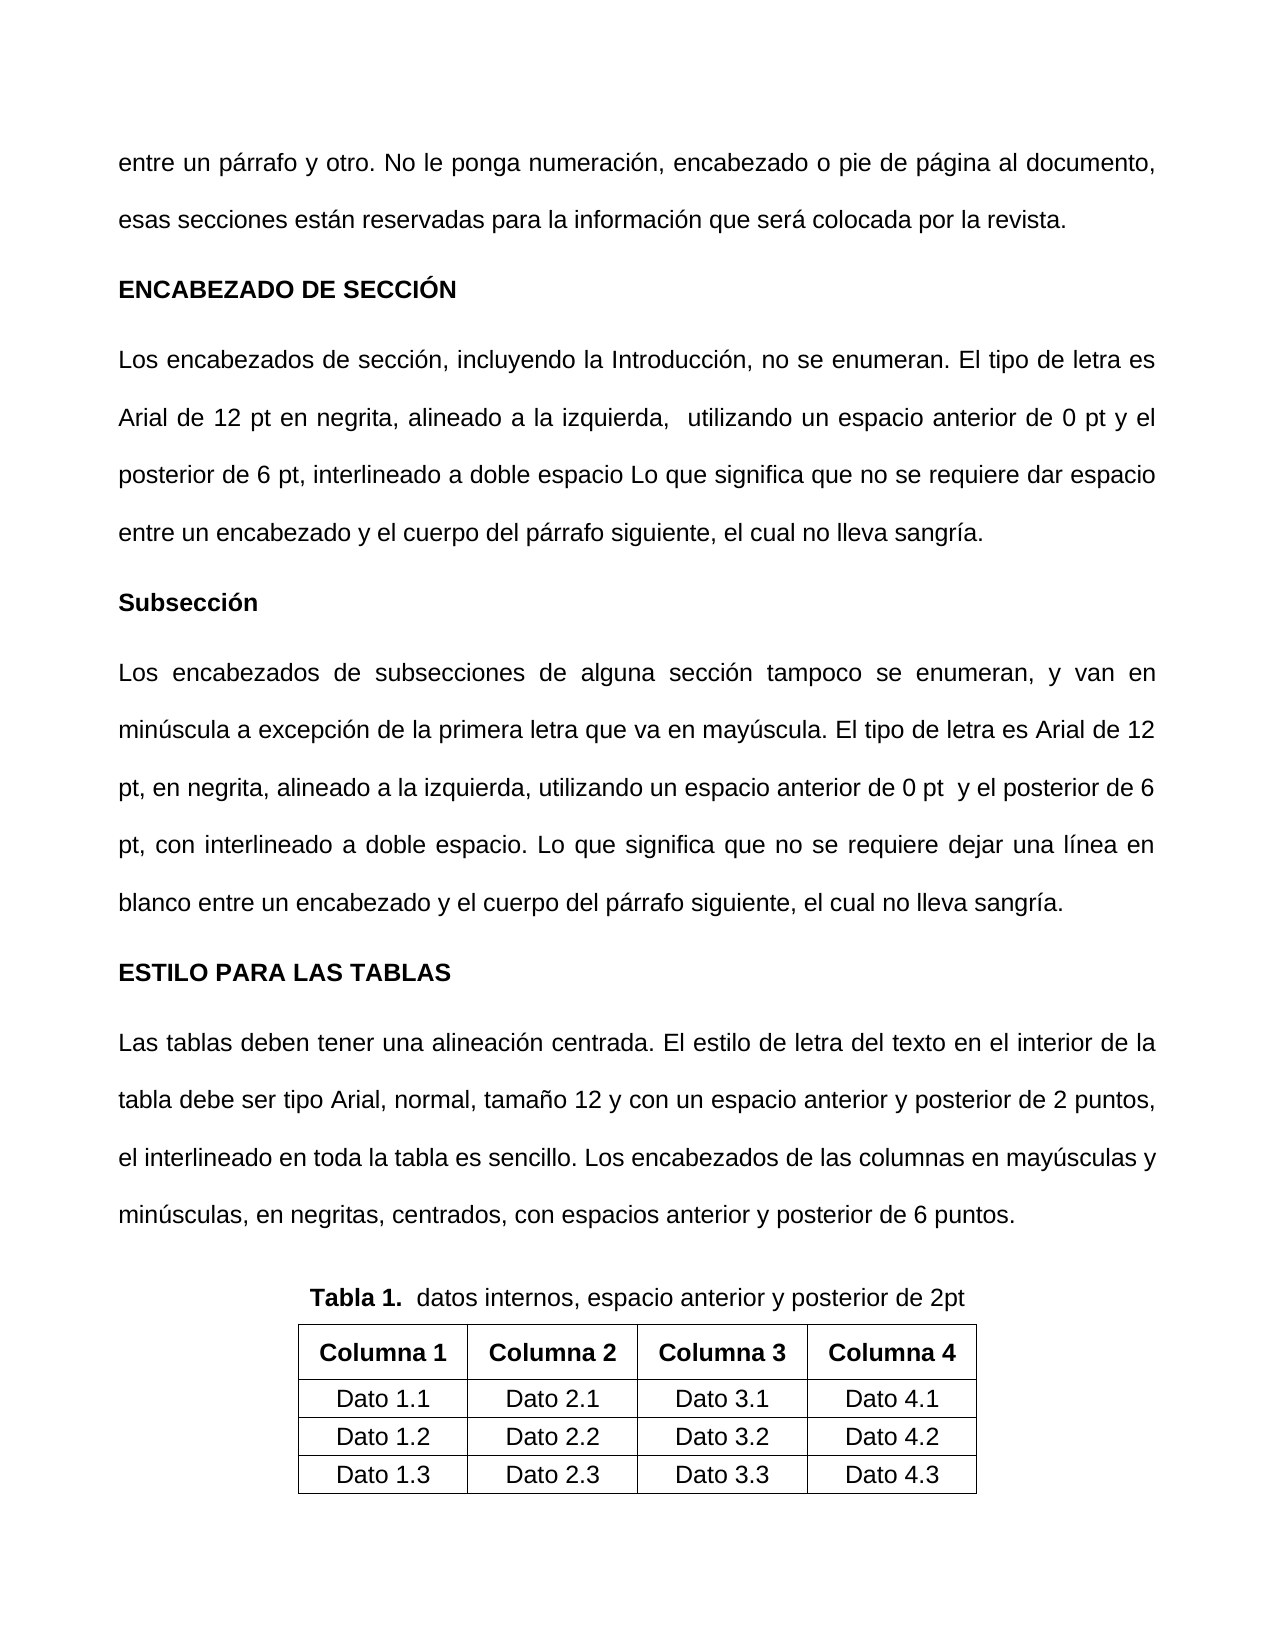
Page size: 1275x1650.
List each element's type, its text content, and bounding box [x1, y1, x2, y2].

table_cell Dato 2.3 [468, 1456, 637, 1493]
table_cell Dato 2.1 [468, 1380, 637, 1417]
table_cell Dato 3.3 [638, 1456, 807, 1493]
text Subsección [118, 588, 1157, 616]
table_cell Dato 4.2 [808, 1418, 976, 1455]
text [118, 148, 1157, 234]
table_cell Dato 3.1 [638, 1380, 807, 1417]
table_cell Dato 1.3 [299, 1456, 467, 1493]
table_cell Columna 3 [638, 1325, 807, 1379]
text Encabezado de sección [118, 275, 1157, 304]
table_cell Columna 1 [299, 1325, 467, 1379]
text Los encabezados de sección, incluyendo la Introducción, no se enumeran. El tipo de letra es Arial de 12 pt en negrita, alineado a la izquierda, utilizando un espacio anterior de 0 pt y el posterior de 6 pt, interlineado a doble espacio Lo que significa que no se requiere dar espacio entre un encabezado y el cuerpo del párrafo siguiente, el cual no lleva sangría. [118, 345, 1157, 546]
table_cell Dato 4.3 [808, 1456, 976, 1493]
table_cell Columna 4 [808, 1325, 976, 1379]
table_cell Dato 4.1 [808, 1380, 976, 1417]
table_cell Dato 1.1 [299, 1380, 467, 1417]
table_header Tabla 1. datos internos, espacio anterior y posterior de 2pt [298, 1270, 977, 1324]
table_cell Columna 2 [468, 1325, 637, 1379]
table_cell Dato 1.2 [299, 1418, 467, 1455]
text Los encabezados de subsecciones de alguna sección tampoco se enumeran, y van en minúscula a excepción de la primera letra que va en mayúscula. El tipo de letra es Arial de 12 pt, en negrita, alineado a la izquierda, utilizando un espacio anterior de 0 pt y el posterior de 6 pt, con interlineado a doble espacio. Lo que significa que no se requiere dejar una línea en blanco entre un encabezado y el cuerpo del párrafo siguiente, el cual no lleva sangría. [118, 658, 1157, 916]
table_cell Dato 2.2 [468, 1418, 637, 1455]
text Las tablas deben tener una alineación centrada. El estilo de letra del texto en el interior de la tabla debe ser tipo Arial, normal, tamaño 12 y con un espacio anterior y posterior de 2 puntos, el interlineado en toda la tabla es sencillo. Los encabezados de las columnas en mayúsculas y minúsculas, en negritas, centrados, con espacios anterior y posterior de 6 puntos. [118, 1028, 1157, 1229]
text Estilo para las tablas [118, 958, 1157, 986]
table_cell Dato 3.2 [638, 1418, 807, 1455]
